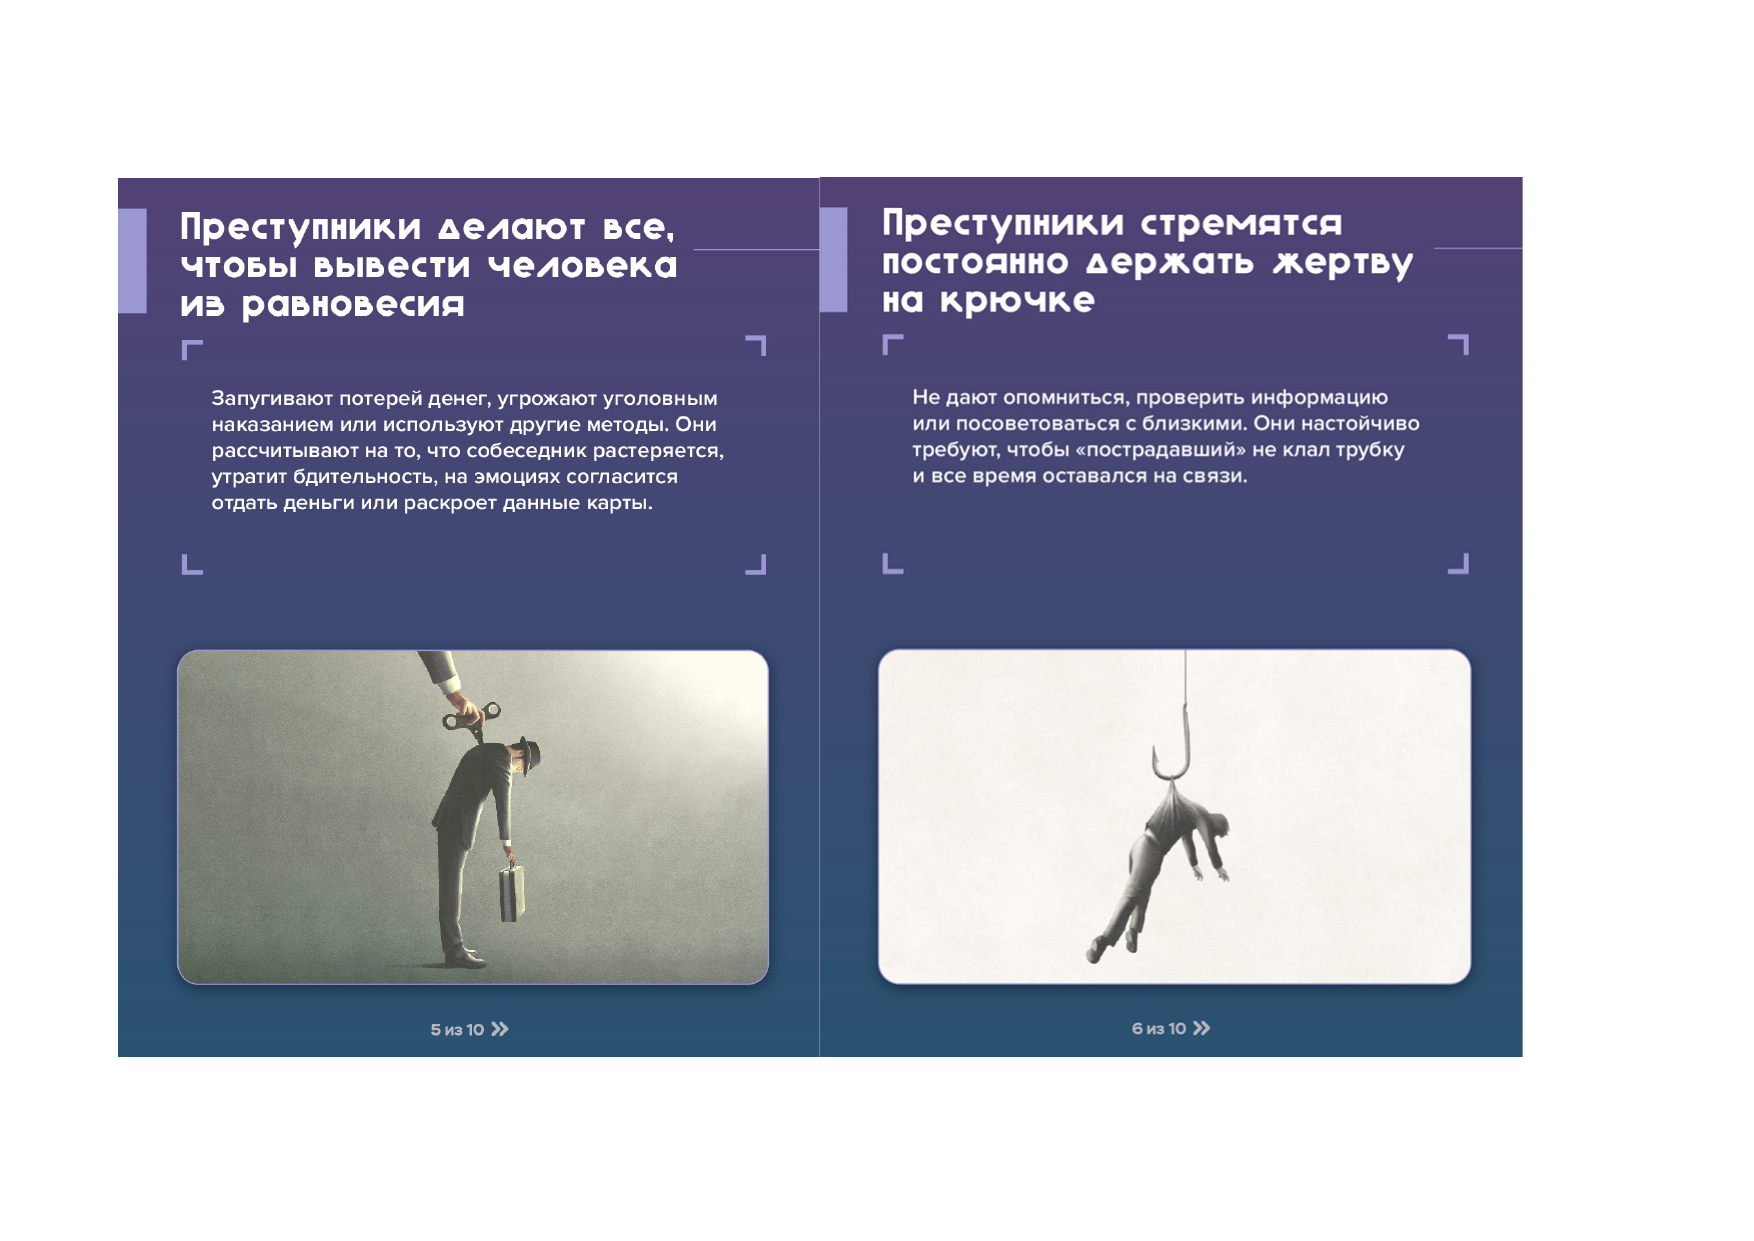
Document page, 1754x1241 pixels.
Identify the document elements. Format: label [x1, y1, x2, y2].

picture [118, 177, 1523, 1057]
